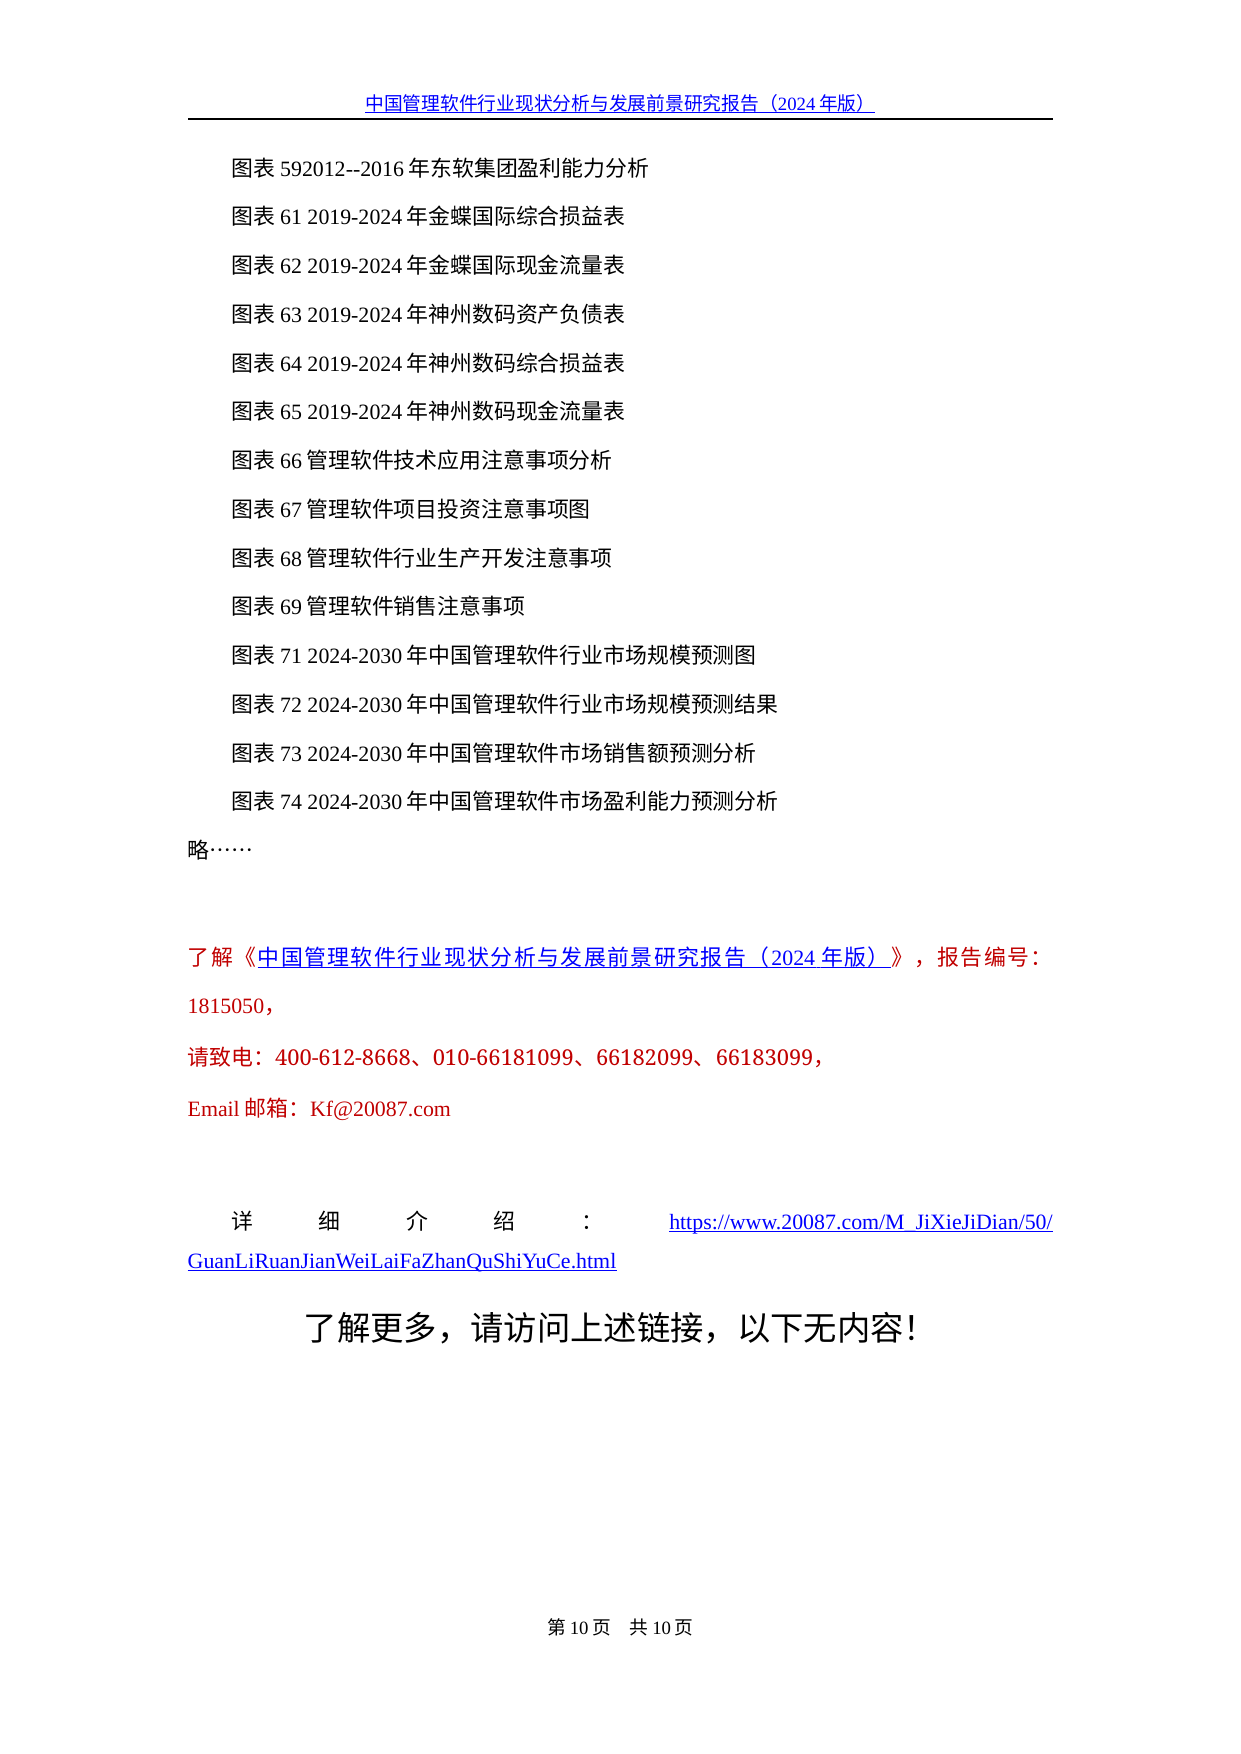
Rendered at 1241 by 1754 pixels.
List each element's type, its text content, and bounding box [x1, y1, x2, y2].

text 请致电：400-612-8668、010-66181099、66182099、66183099， [187, 1039, 1053, 1072]
text Email邮箱：Kf@20087.com [187, 1091, 1053, 1123]
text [187, 150, 1053, 865]
title 了解更多，请访问上述链接，以下无内容！ [187, 1293, 1053, 1358]
text 详细介绍：https://www.20087.com/M_JiXieJiDian/50/GuanLiRuanJianWeiLaiFaZhanQuShiYuCe.html [187, 1204, 1053, 1277]
text 了解《中国管理软件行业现状分析与发展前景研究报告（2024年版）》，报告编号：1815050， [187, 939, 1053, 1020]
